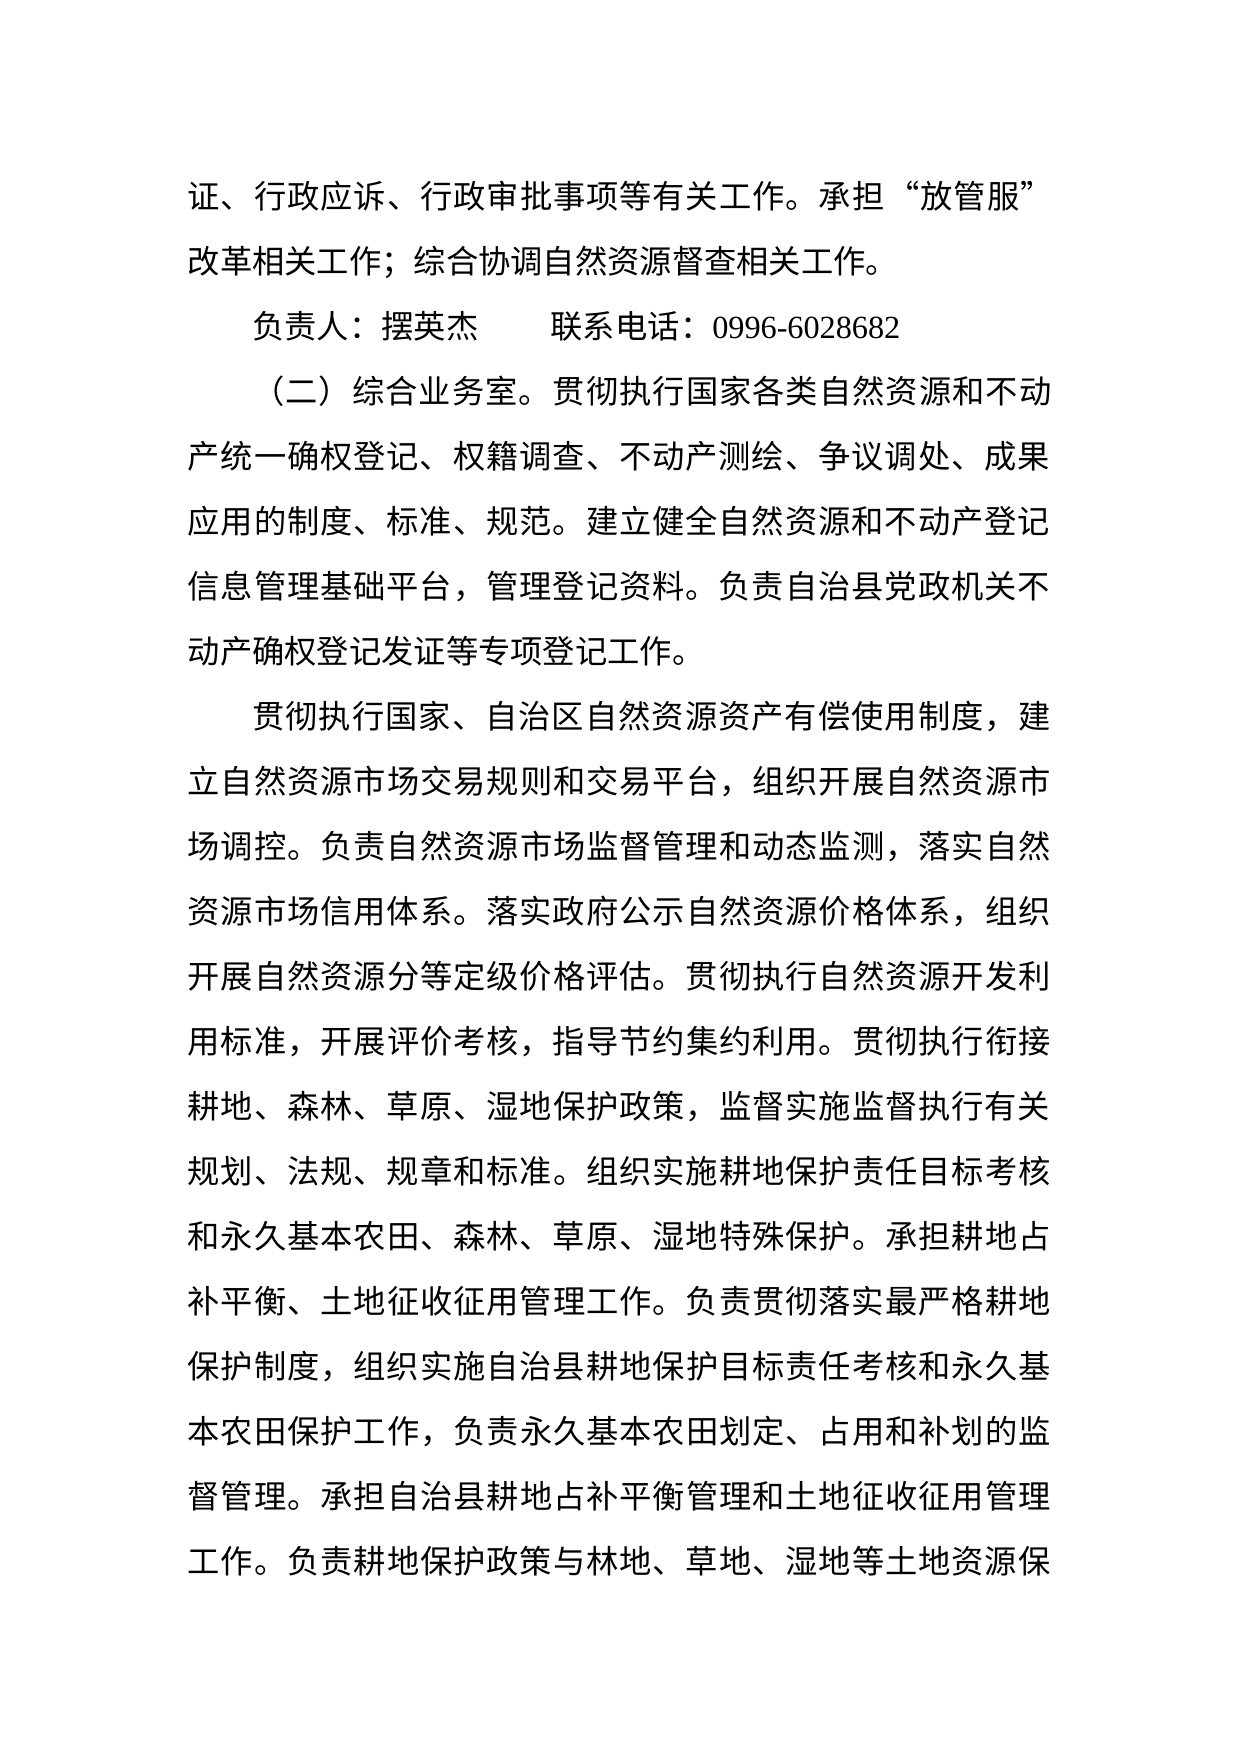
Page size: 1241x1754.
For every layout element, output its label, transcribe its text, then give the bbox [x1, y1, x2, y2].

text 负责人：摆英杰 联系电话：0996-6028682 [187, 292, 1053, 357]
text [187, 162, 1053, 292]
text （二）综合业务室。贯彻执行国家各类自然资源和不动产统一确权登记、权籍调查、不动产测绘、争议调处、成果应用的制度、标准、规范。建立健全自然资源和不动产登记信息管理基础平台，管理登记资料。负责自治县党政机关不动产确权登记发证等专项登记工作。 [187, 357, 1053, 682]
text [187, 682, 1053, 1592]
